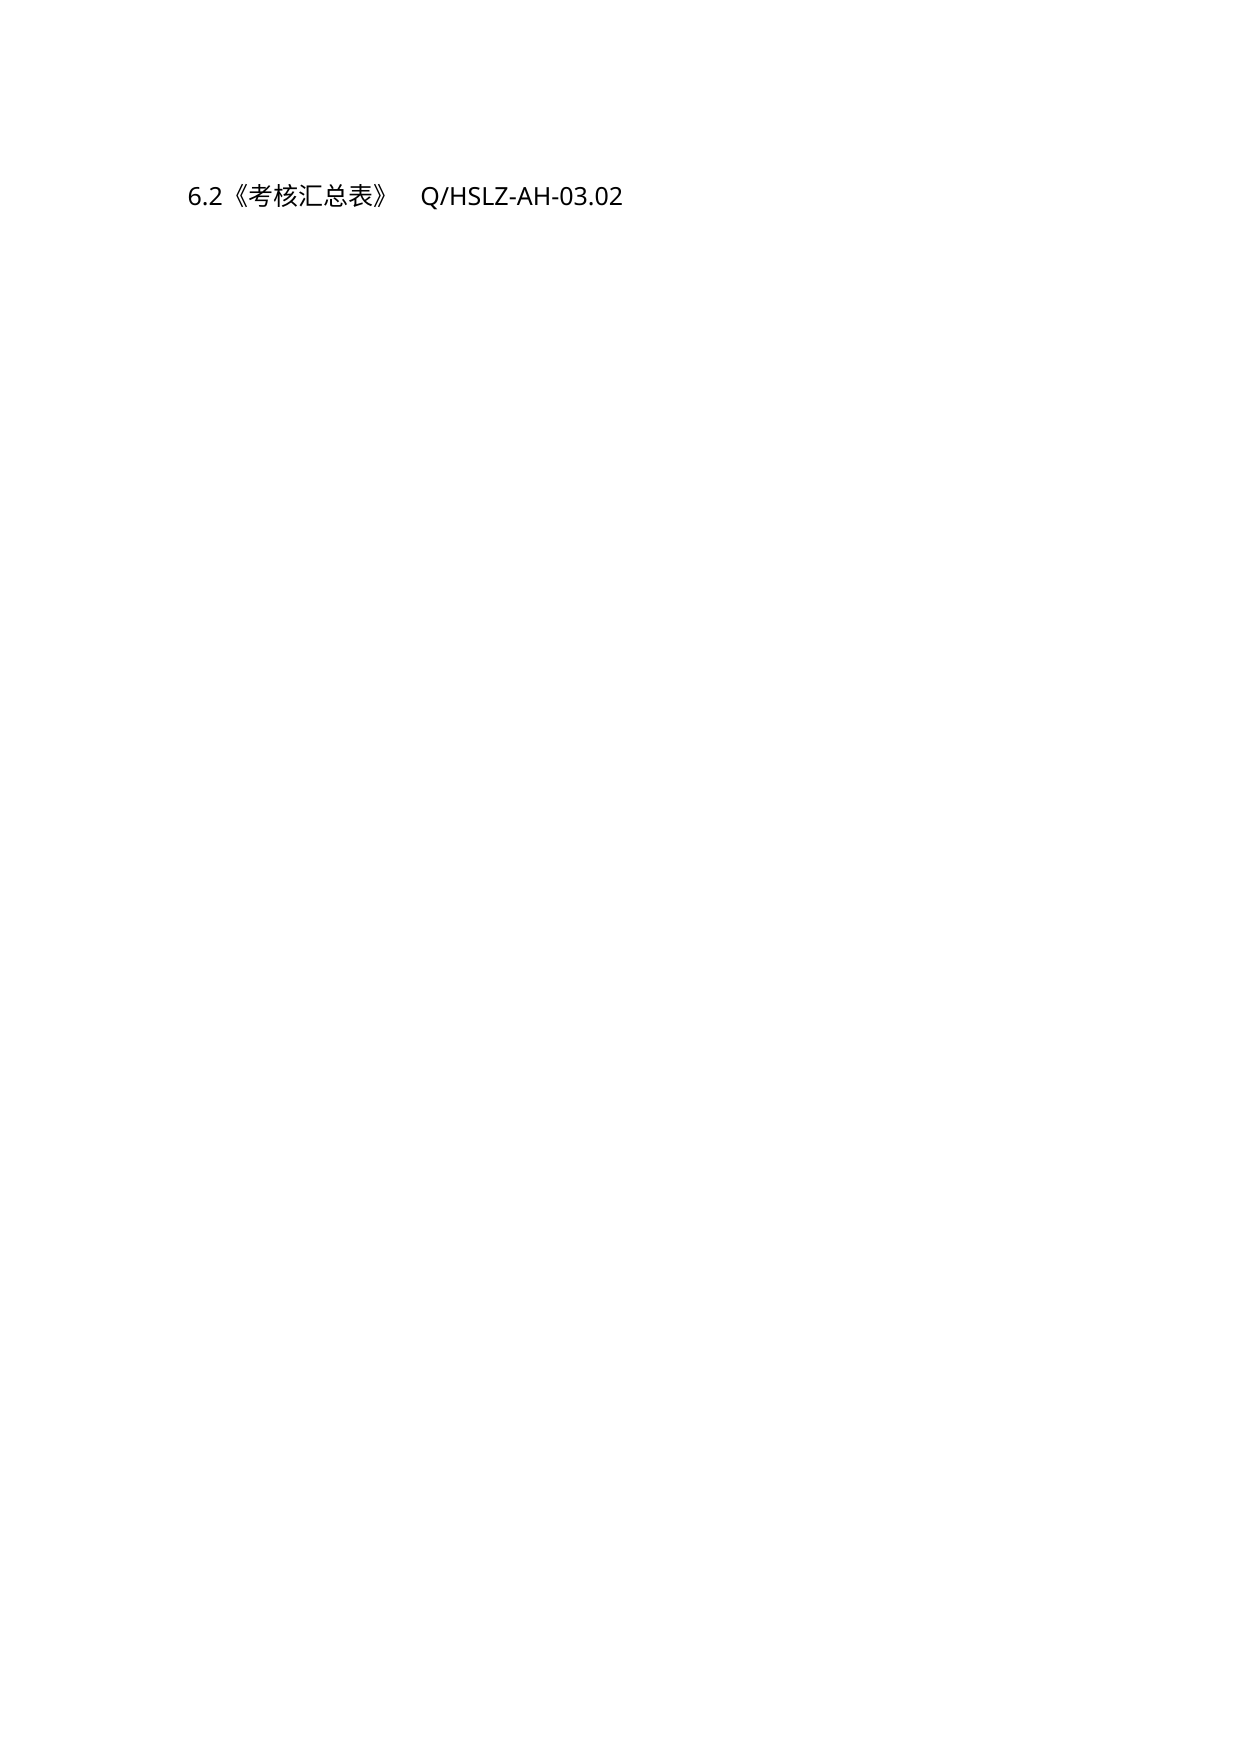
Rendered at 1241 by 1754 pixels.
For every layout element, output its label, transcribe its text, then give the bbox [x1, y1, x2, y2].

text 6.2《考核汇总表》 Q/HSLZ-AH-03.02 [187, 162, 1053, 227]
